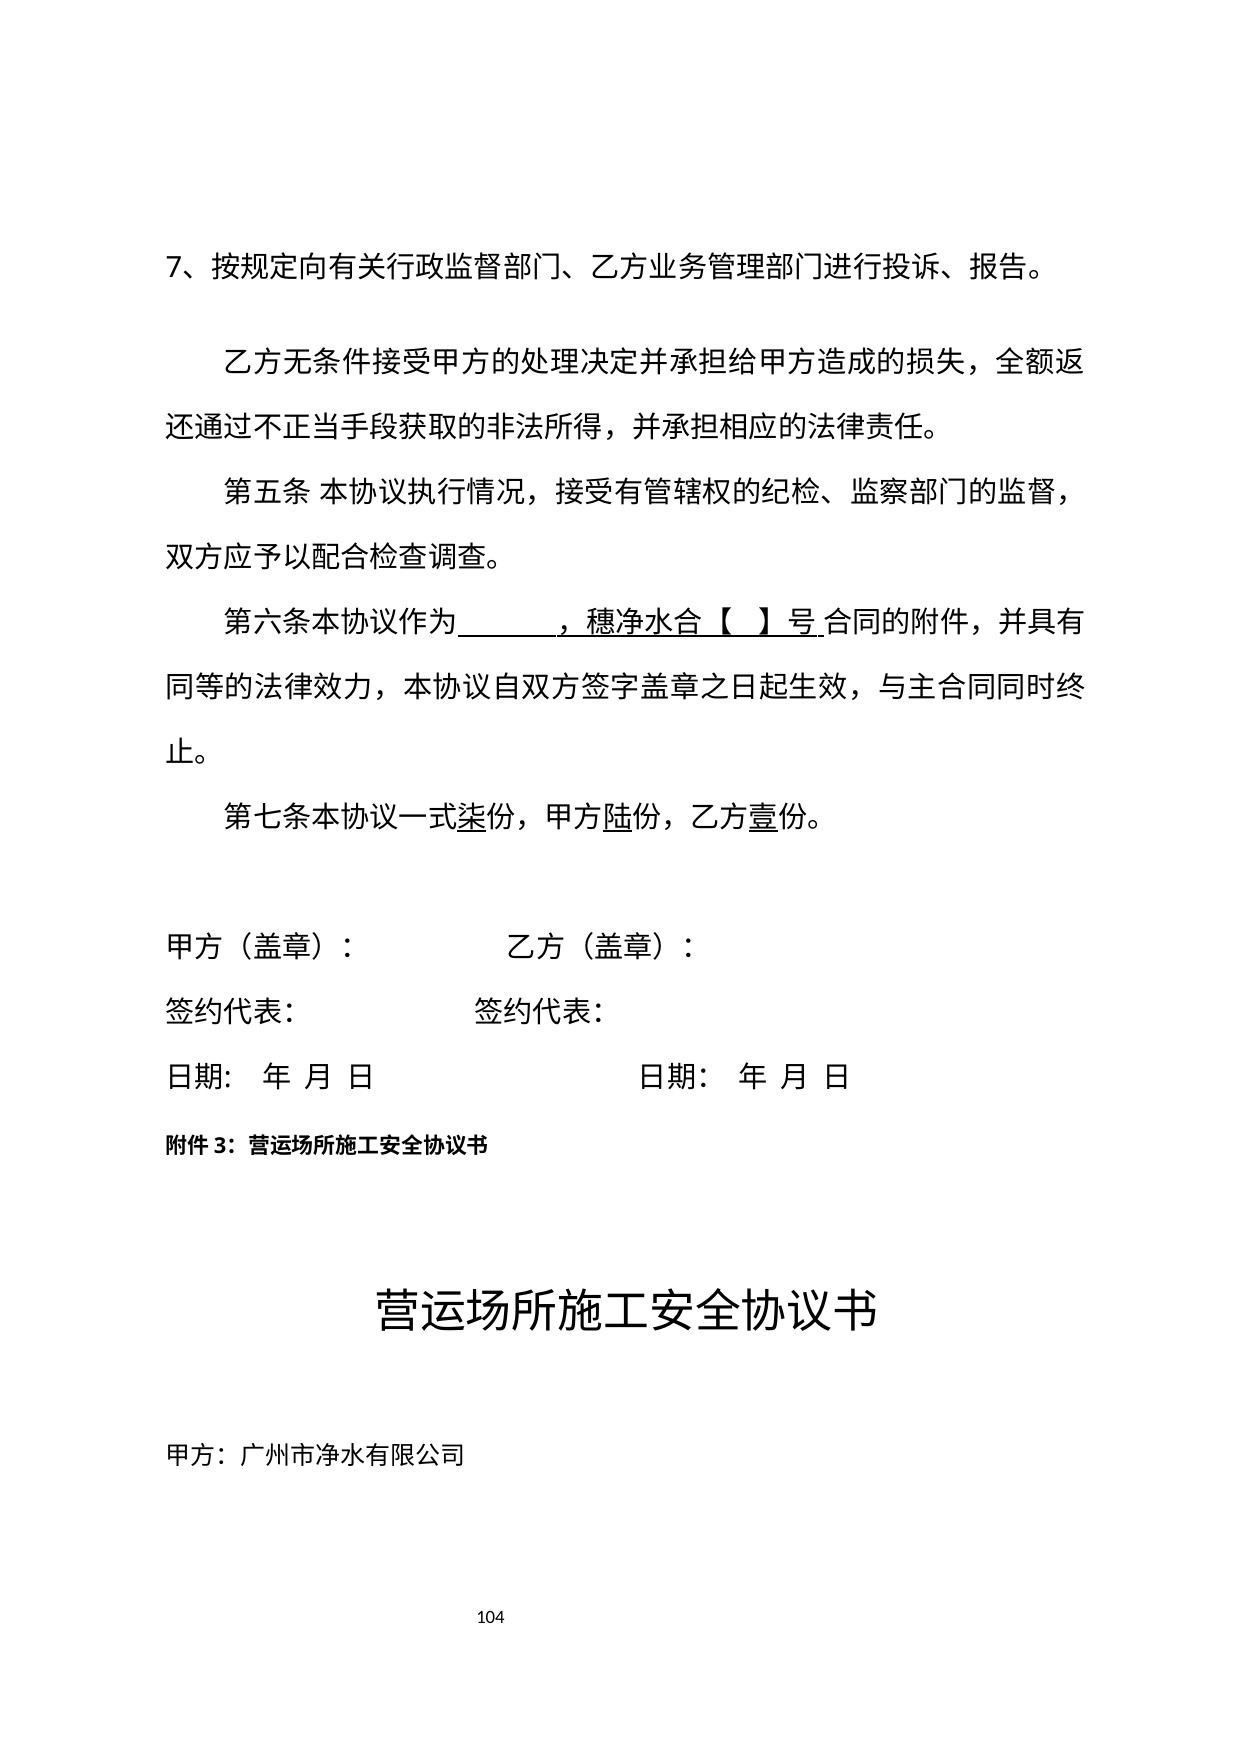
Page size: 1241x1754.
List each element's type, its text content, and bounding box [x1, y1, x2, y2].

text 签约代表： 签约代表： [165, 977, 1087, 1042]
text 7、按规定向有关行政监督部门、乙方业务管理部门进行投诉、报告。 [165, 233, 1087, 298]
text 第五条 本协议执行情况，接受有管辖权的纪检、监察部门的监督，双方应予以配合检查调查。 [165, 457, 1087, 587]
text 第六条本协议作为 ，穗净水合【 】号 合同的附件，并具有同等的法律效力，本协议自双方签字盖章之日起生效，与主合同同时终止。 [165, 587, 1087, 782]
text 日期: 年 月 日 日期： 年 月 日 [165, 1042, 1087, 1107]
text 第七条本协议一式柒份，甲方陆份，乙方壹份。 [165, 782, 1087, 847]
text 甲方：广州市净水有限公司 [165, 1421, 1087, 1486]
text 乙方无条件接受甲方的处理决定并承担给甲方造成的损失，全额返还通过不正当手段获取的非法所得，并承担相应的法律责任。 [165, 327, 1087, 457]
text 营运场所施工安全协议书 [165, 1258, 1087, 1356]
text 甲方（盖章）： 乙方（盖章）： [165, 912, 1087, 977]
text 附件3：营运场所施工安全协议书 [165, 1128, 1087, 1161]
